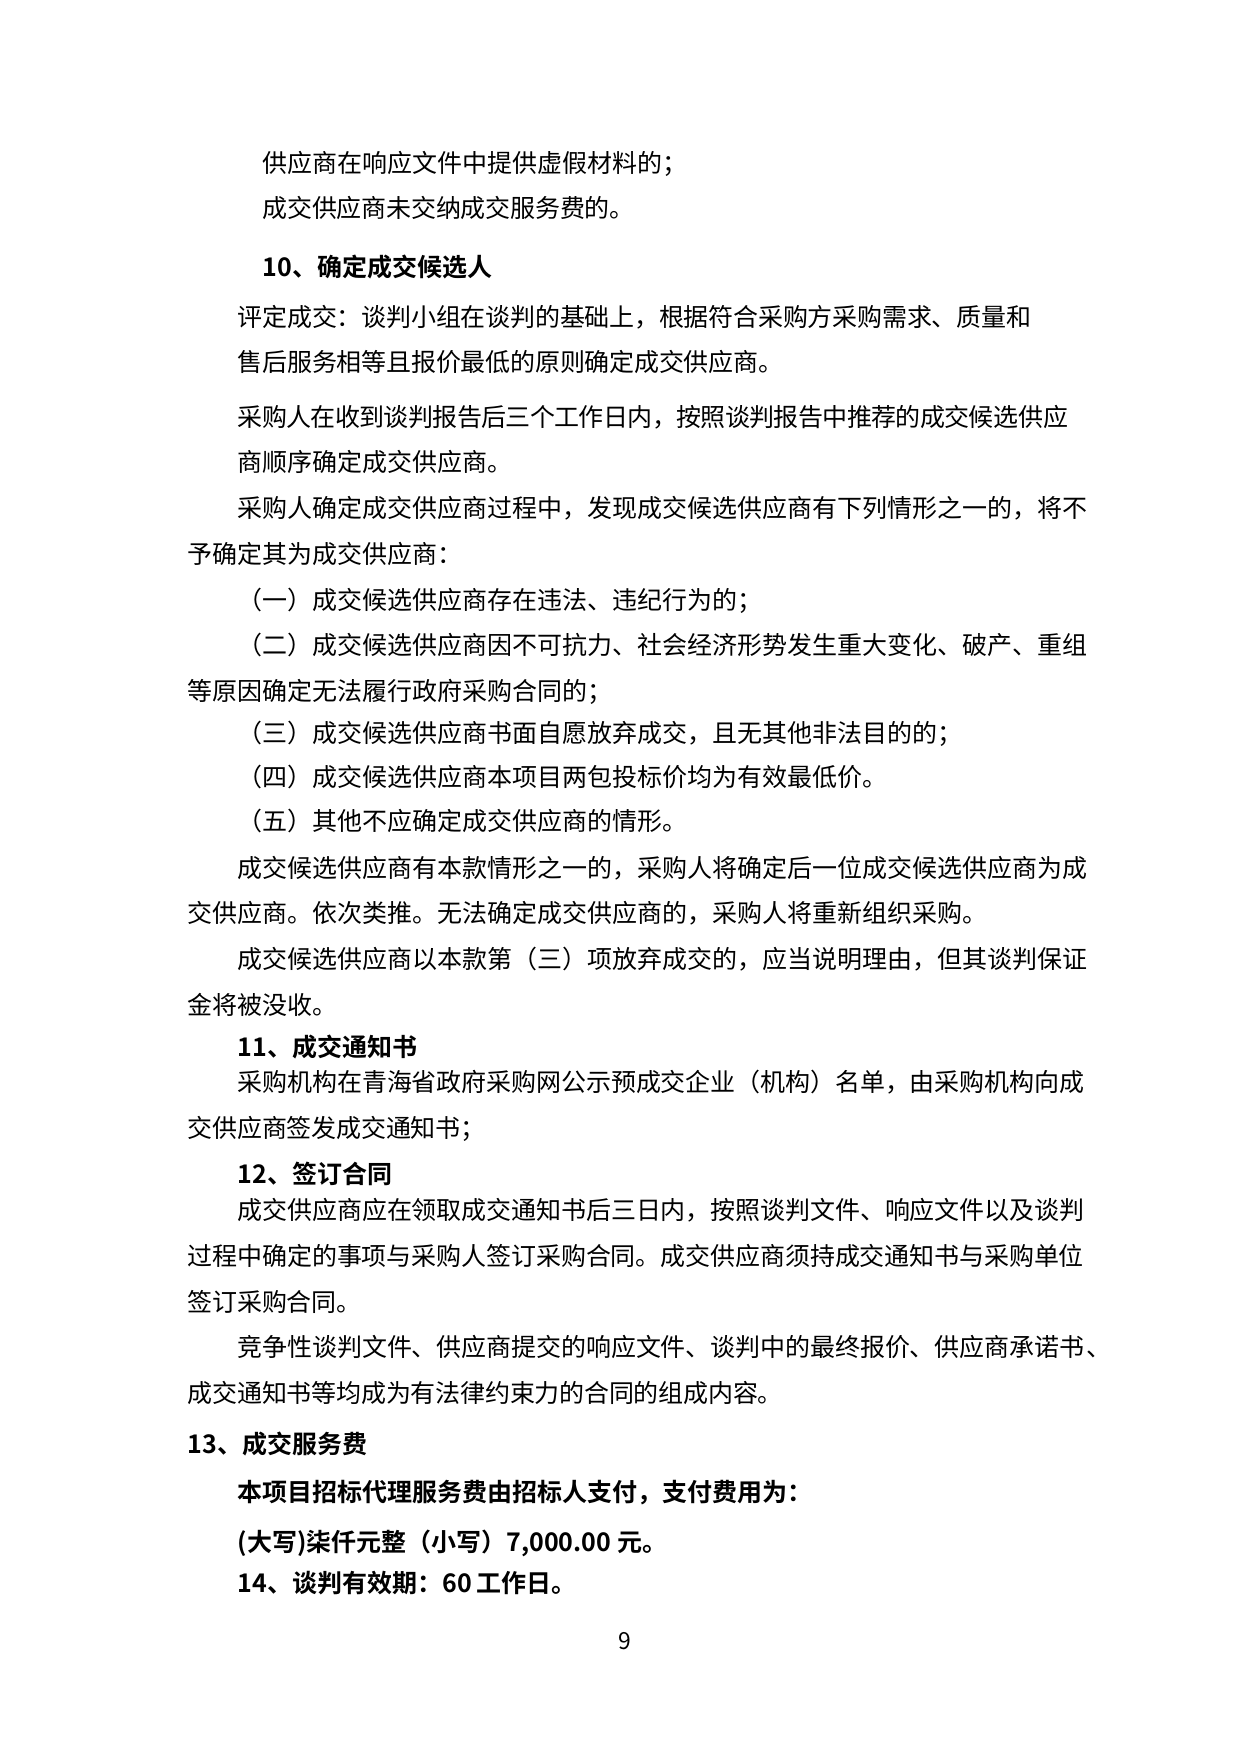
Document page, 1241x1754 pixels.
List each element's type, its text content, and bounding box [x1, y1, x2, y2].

text 评定成交：谈判小组在谈判的基础上，根据符合采购方采购需求、质量和 [187, 297, 1086, 333]
text （二）成交候选供应商因不可抗力、社会经济形势发生重大变化、破产、重组等原因确定无法履行政府采购合同的； [187, 625, 1091, 707]
list 成交供应商未交纳成交服务费的。 [237, 188, 688, 225]
text 采购人确定成交供应商过程中，发现成交候选供应商有下列情形之一的，将不予确定其为成交供应商： [187, 489, 1091, 571]
text 竞争性谈判文件、供应商提交的响应文件、谈判中的最终报价、供应商承诺书、成交通知书等均成为有法律约束力的合同的组成内容。 [187, 1328, 1086, 1409]
list 供应商在响应文件中提供虚假材料的； [237, 144, 1134, 180]
list 10、确定成交候选人 [237, 247, 688, 283]
subtitle 本项目招标代理服务费由招标人支付，支付费用为： (大写)柒仟元整（小写）7,000.00 元。 [237, 1473, 815, 1558]
text （五）其他不应确定成交供应商的情形。 [237, 802, 1134, 838]
subtitle 12、签订合同 [237, 1154, 1134, 1191]
text 售后服务相等且报价最低的原则确定成交供应商。 [187, 343, 1086, 379]
text （四）成交候选供应商本项目两包投标价均为有效最低价。 [237, 757, 1134, 793]
text （一）成交候选供应商存在违法、违纪行为的； [237, 581, 1134, 617]
list 采购人在收到谈判报告后三个工作日内，按照谈判报告中推荐的成交候选供应商顺序确定成交供应商。 [237, 397, 1086, 479]
subtitle 11、成交通知书 [237, 1031, 1134, 1063]
subtitle 14、谈判有效期：60工作日。 [237, 1571, 1134, 1598]
text （三）成交候选供应商书面自愿放弃成交，且无其他非法目的的； [237, 717, 1134, 748]
text 成交候选供应商有本款情形之一的，采购人将确定后一位成交候选供应商为成交供应商。依次类推。无法确定成交供应商的，采购人将重新组织采购。 [187, 848, 1091, 930]
text 成交候选供应商以本款第（三）项放弃成交的，应当说明理由，但其谈判保证金将被没收。 [187, 939, 1091, 1021]
text 采购机构在青海省政府采购网公示预成交企业（机构）名单，由采购机构向成交供应商签发成交通知书； [187, 1063, 1086, 1144]
subtitle 13、成交服务费 [187, 1425, 1134, 1461]
text 成交供应商应在领取成交通知书后三日内，按照谈判文件、响应文件以及谈判过程中确定的事项与采购人签订采购合同。成交供应商须持成交通知书与采购单位签订采购合同。 [187, 1191, 1086, 1318]
